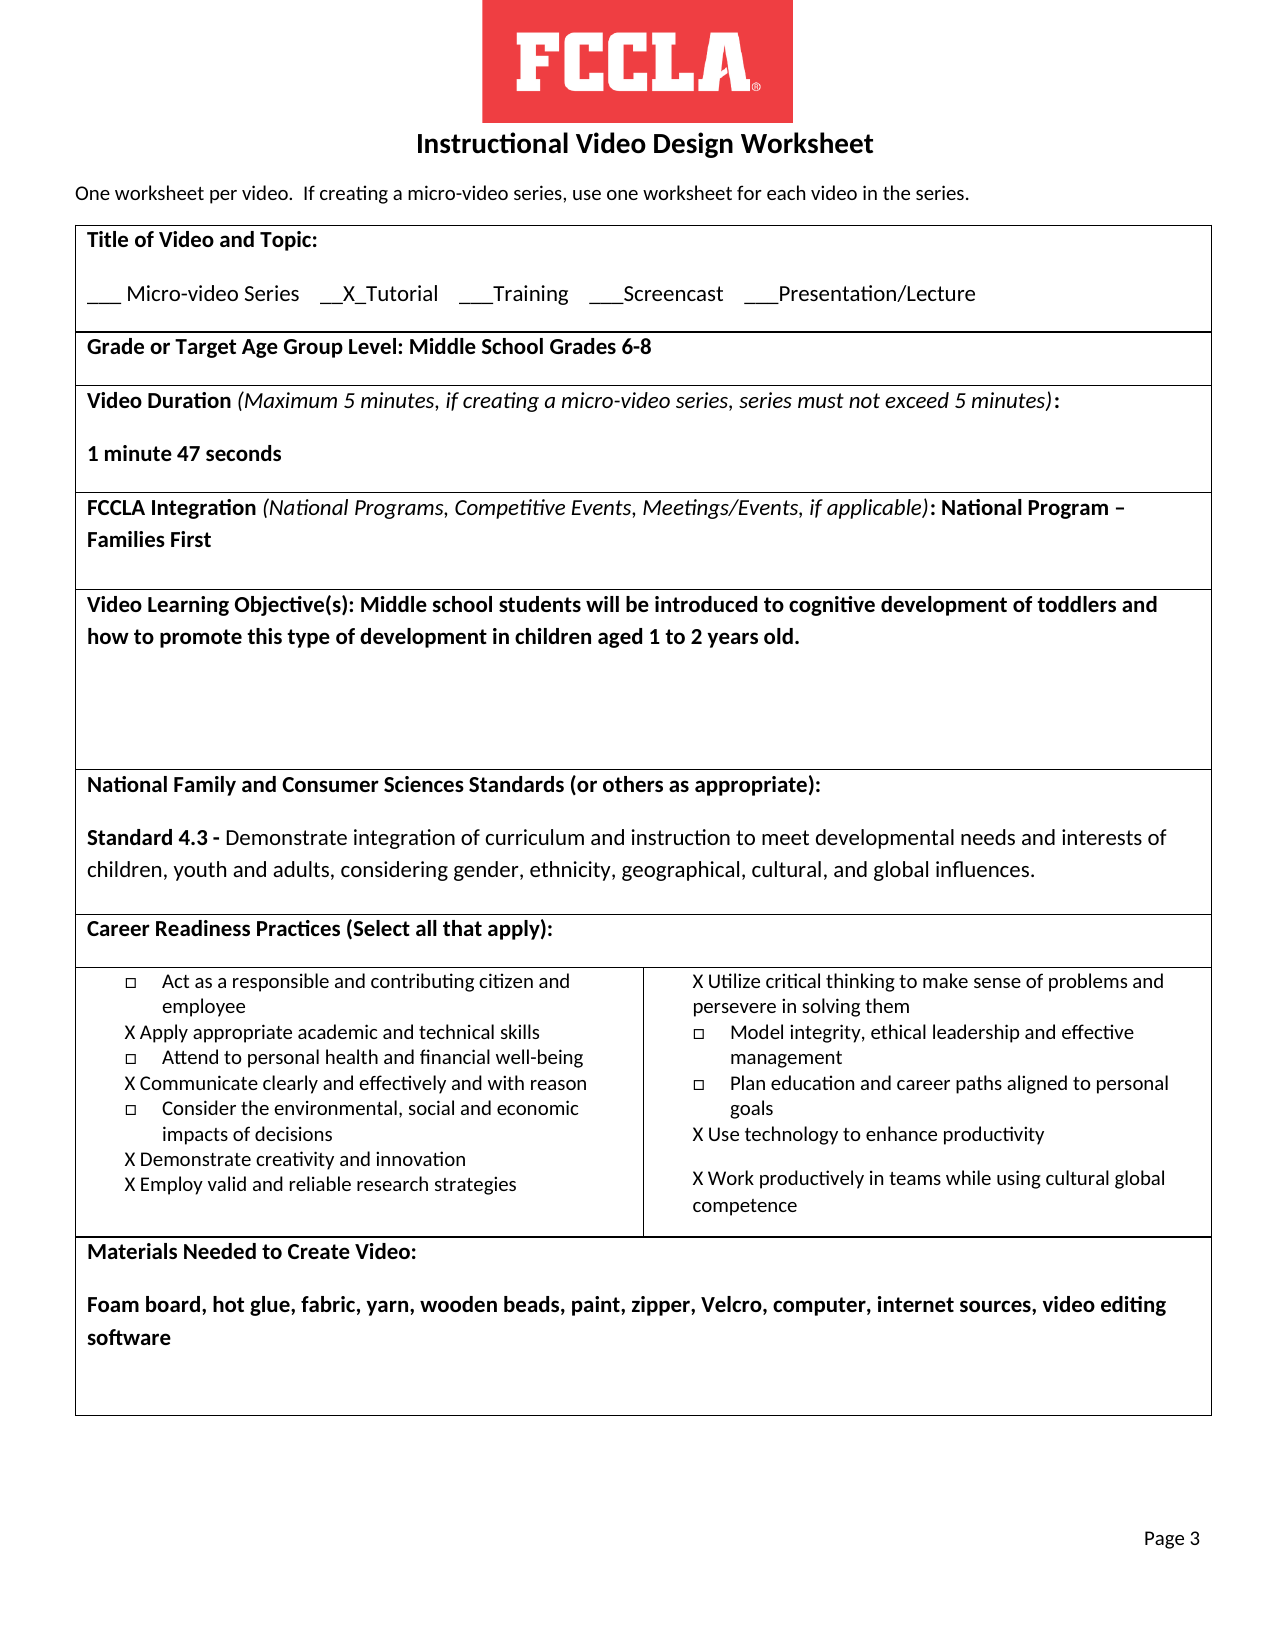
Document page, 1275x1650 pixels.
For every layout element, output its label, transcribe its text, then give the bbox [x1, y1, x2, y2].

text Instructional Video Design Worksheet [225, 103, 1064, 161]
table_cell Grade or Target Age Group Level: Middle School Grades 6-8 [76, 333, 1211, 385]
table_cell Act as a responsible and contributing citizen and employee X Apply appropriate academic and technical skills Attend to personal health and financial well-being X Communicate clearly and effectively and with reason Consider the environmental, social and economic impacts of decisions X Demonstrate creativity and innovation X Employ valid and reliable research strategies [76, 968, 643, 1236]
picture [482, 0, 793, 103]
table_cell Video Duration (Maximum 5 minutes, if creating a micro-video series, series must not exceed 5 minutes): 1 minute 47 seconds [76, 386, 1211, 492]
table_cell FCCLA Integration (National Programs, Competitive Events, Meetings/Events, if applicable): National Program – Families First [76, 493, 1211, 589]
table_cell National Family and Consumer Sciences Standards (or others as appropriate): Standard 4.3 - Demonstrate integration of curriculum and instruction to meet developmental needs and interests of children, youth and adults, considering gender, ethnicity, geographical, cultural, and global influences. [76, 770, 1211, 913]
text One worksheet per video. If creating a micro-video series, use one worksheet for each video in the series. [75, 181, 1200, 206]
table_cell Video Learning Objective(s): Middle school students will be introduced to cognitive development of toddlers and how to promote this type of development in children aged 1 to 2 years old. [76, 590, 1211, 769]
table_cell X Utilize critical thinking to make sense of problems and persevere in solving them Model integrity, ethical leadership and effective management Plan education and career paths aligned to personal goals X Use technology to enhance productivity X Work productively in teams while using cultural global competence [644, 968, 1211, 1236]
table_cell Career Readiness Practices (Select all that apply): [76, 915, 1211, 967]
table_header Title of Video and Topic: ___ Micro-video Series __X_Tutorial ___Training ___Screencast ___Presentation/Lecture [76, 226, 1211, 331]
table_cell Materials Needed to Create Video: Foam board, hot glue, fabric, yarn, wooden beads, paint, zipper, Velcro, computer, internet sources, video editing software [76, 1238, 1211, 1415]
